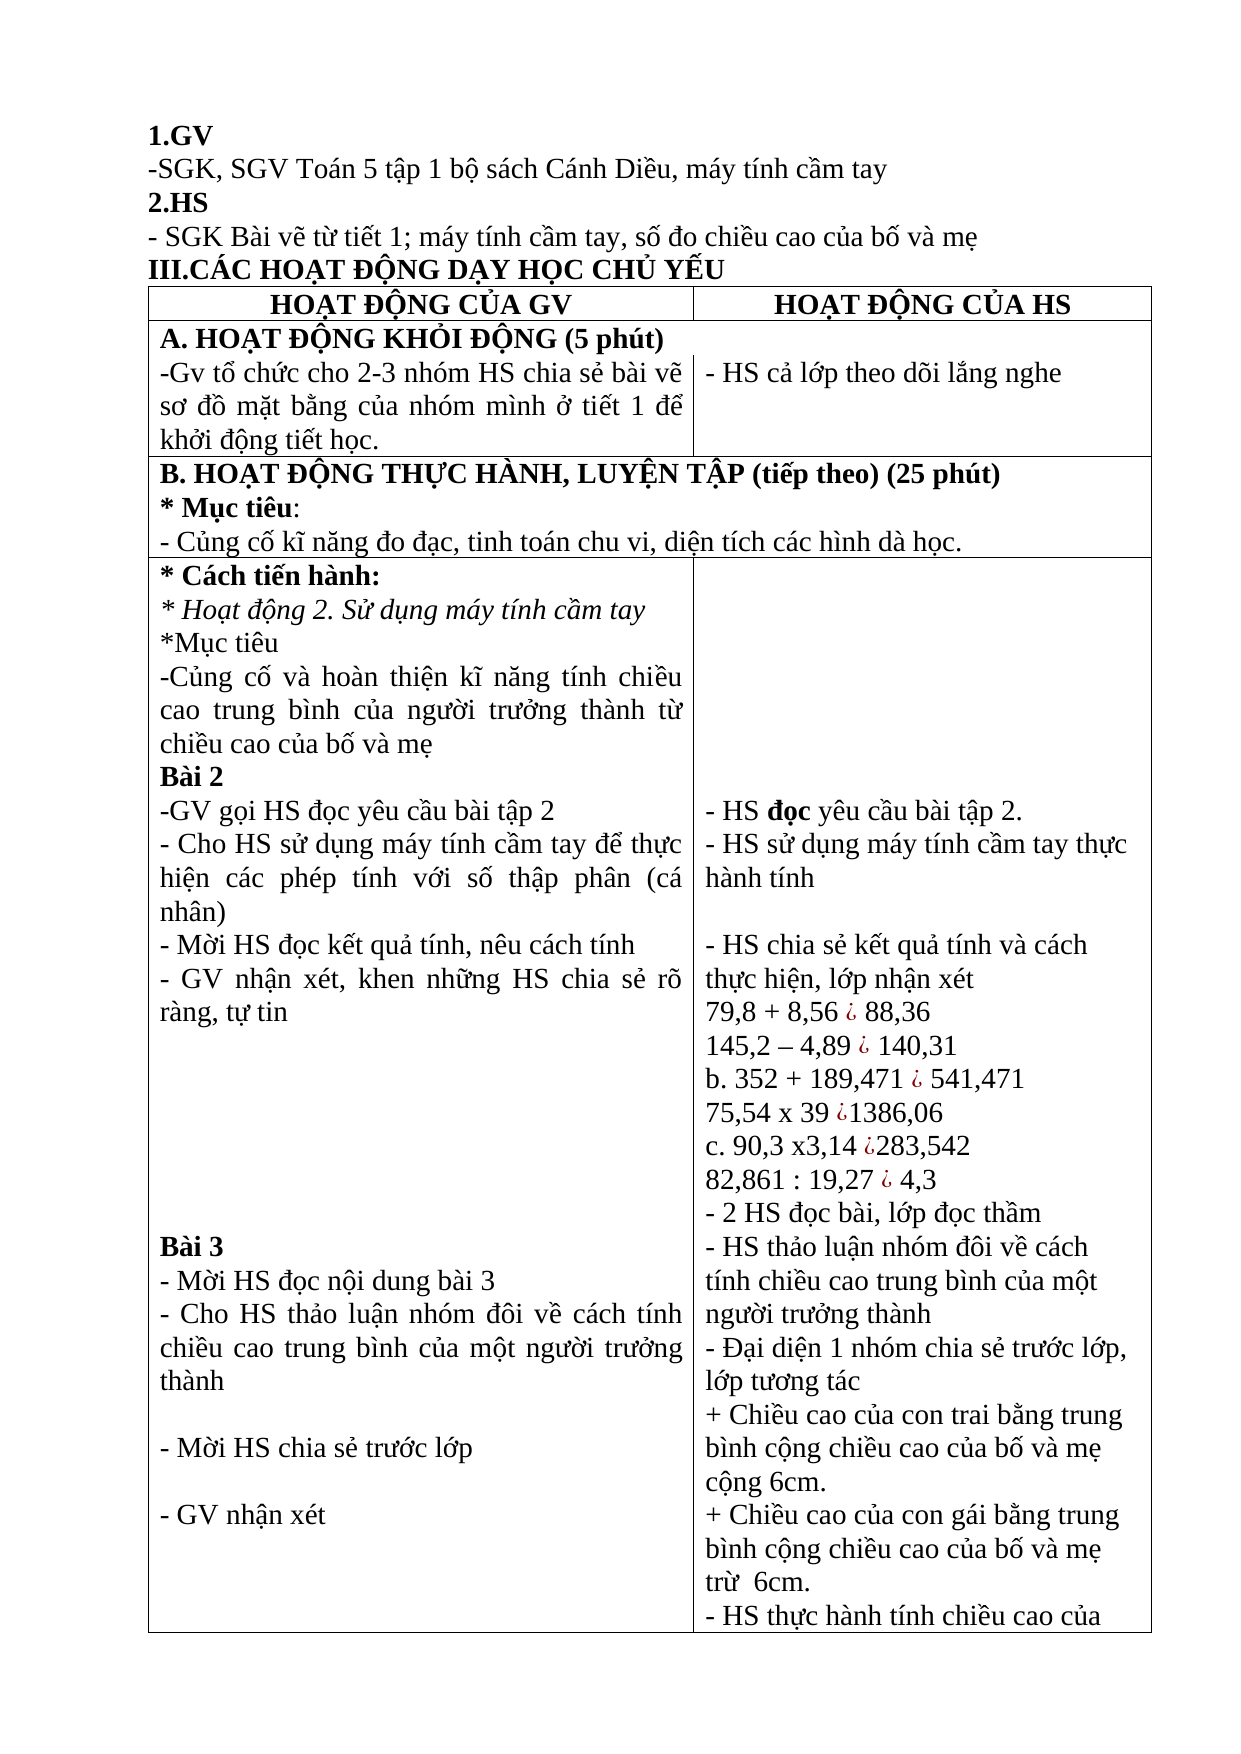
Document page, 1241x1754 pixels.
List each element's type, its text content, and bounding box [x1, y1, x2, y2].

text 1.GV [148, 118, 1122, 152]
text - SGK Bài vẽ từ tiết 1; máy tính cầm tay, số đo chiều cao của bố và mẹ [148, 219, 1122, 252]
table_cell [149, 793, 693, 1632]
table_cell B. HOẠT ĐỘNG THỰC HÀNH, LUYỆN TẬP (tiếp theo) (25 phút) * Mục tiêu: - Củng cố kĩ năng đo đạc, tinh toán chu vi, diện tích các hình dà học. [149, 457, 1151, 557]
text -SGK, SGV Toán 5 tập 1 bộ sách Cánh Diều, máy tính cầm tay [148, 152, 1122, 185]
table_cell A. HOẠT ĐỘNG KHỎI ĐỘNG (5 phút) [149, 321, 1151, 355]
table_cell * Cách tiến hành: * Hoạt động 2. Sử dụng máy tính cầm tay *Mục tiêu -Củng cố và hoàn thiện kĩ năng tính chiều cao trung bình của người trưởng thành từ chiều cao của bố và mẹ Bài 2 [149, 558, 693, 793]
table_cell [694, 558, 1151, 793]
table_cell -Gv tổ chức cho 2-3 nhóm HS chia sẻ bài vẽ sơ đồ mặt bằng của nhóm mình ở tiết 1 để khởi động tiết học. [149, 355, 693, 456]
table_header HOẠT ĐỘNG CỦA HS [694, 287, 1151, 320]
text 2.HS [148, 185, 1122, 219]
table_header HOẠT ĐỘNG CỦA GV [149, 287, 693, 320]
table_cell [694, 793, 1151, 1632]
table_cell - HS cả lớp theo dõi lắng nghe [694, 355, 1151, 456]
text III.CÁC HOẠT ĐỘNG DẠY HỌC CHỦ YẾU [148, 252, 1122, 286]
